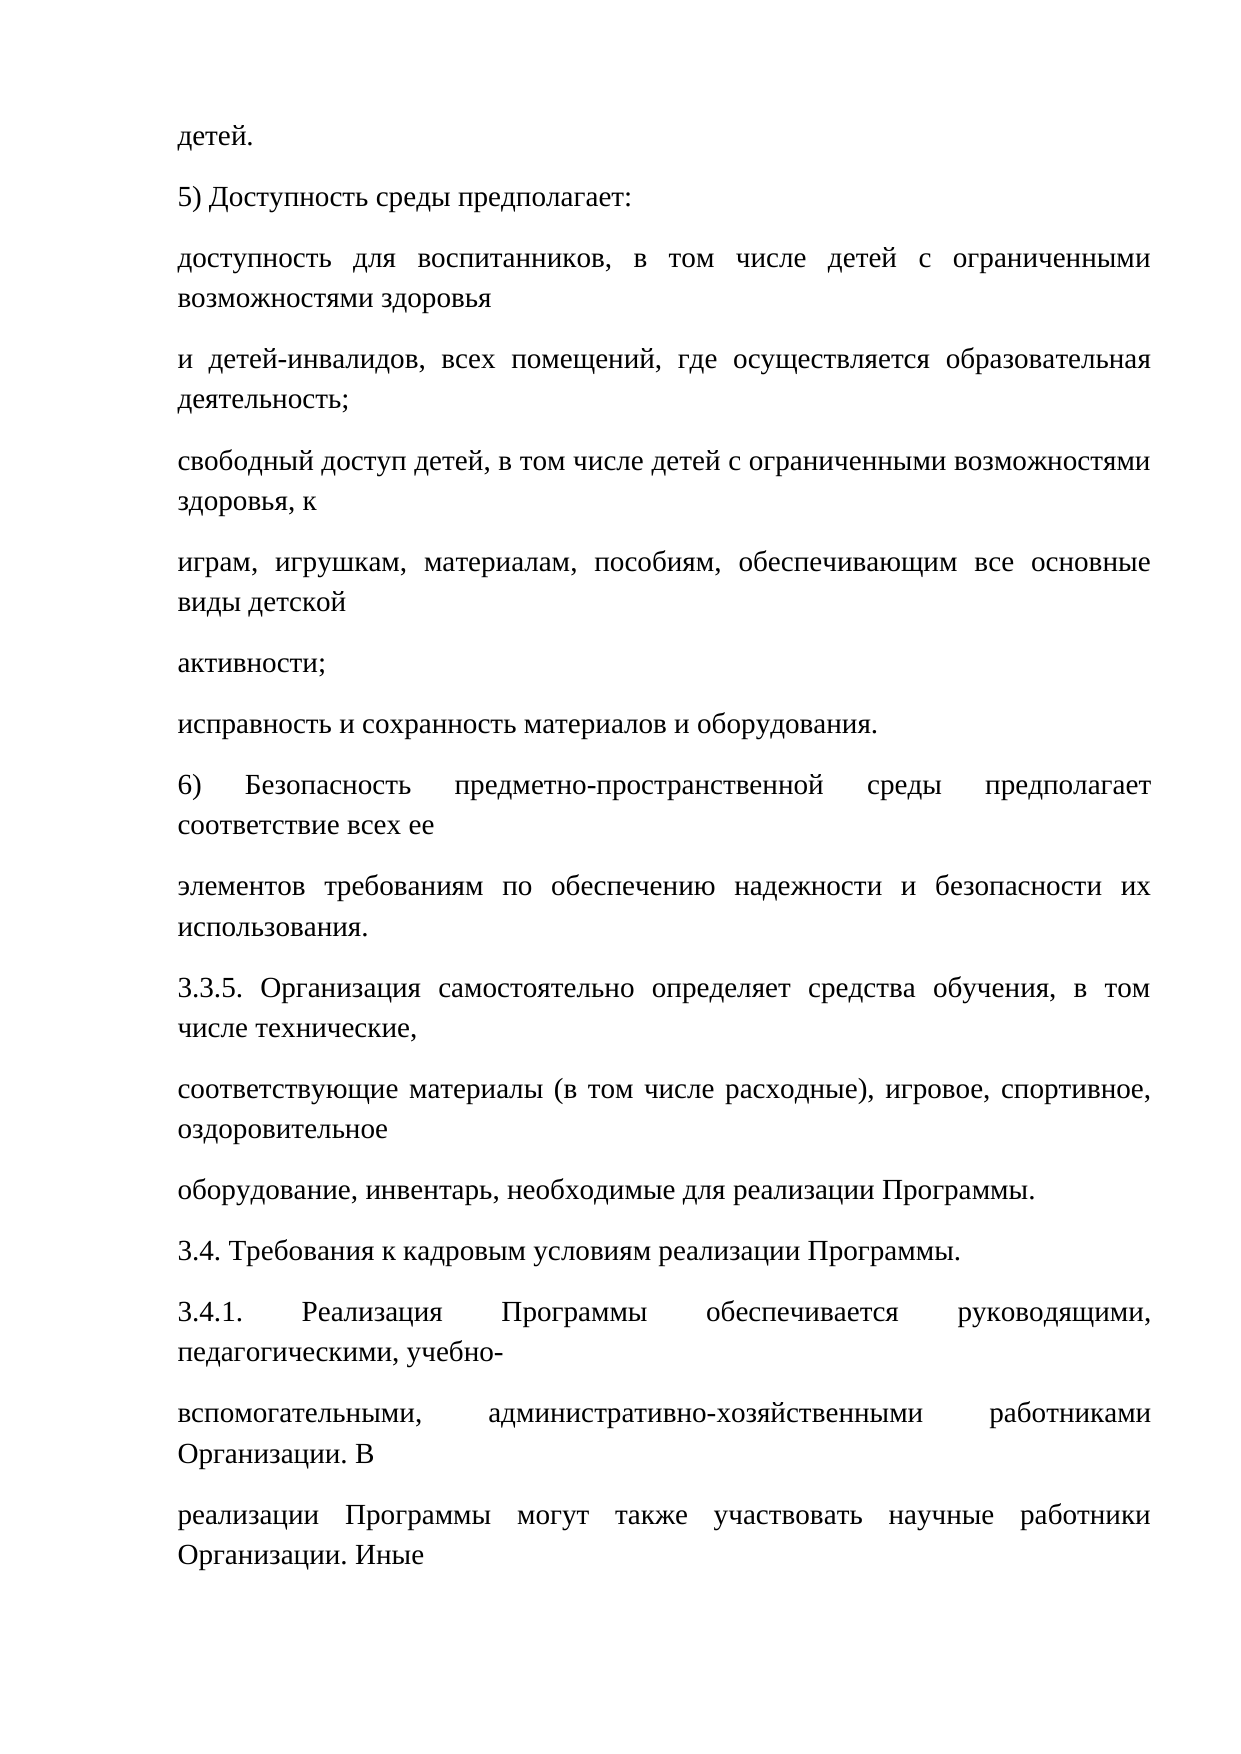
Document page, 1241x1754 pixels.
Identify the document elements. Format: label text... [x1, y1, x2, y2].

text оборудование, инвентарь, необходимые для реализации Программы. [177, 1172, 1152, 1206]
text элементов требованиям по обеспечению надежности и безопасности их использования. [177, 868, 1152, 942]
text свободный доступ детей, в том числе детей с ограниченными возможностями здоровья, к [177, 443, 1152, 516]
text 3.3.5. Организация самостоятельно определяет средства обучения, в том числе технические, [177, 970, 1152, 1043]
text 3.4.1. Реализация Программы обеспечивается руководящими, педагогическими, учебно- [177, 1294, 1152, 1368]
text 5) Доступность среды предполагает: [177, 179, 1152, 213]
text вспомогательными, административно-хозяйственными работниками Организации. В [177, 1396, 1152, 1469]
text активности; [177, 645, 1152, 679]
text детей. [177, 118, 1152, 152]
text исправность и сохранность материалов и оборудования. [177, 706, 1152, 740]
text соответствующие материалы (в том числе расходные), игровое, спортивное, оздоровительное [177, 1071, 1152, 1145]
text реализации Программы могут также участвовать научные работники Организации. Иные [177, 1497, 1152, 1571]
text 6) Безопасность предметно-пространственной среды предполагает соответствие всех ее [177, 767, 1152, 841]
text играм, игрушкам, материалам, пособиям, обеспечивающим все основные виды детской [177, 544, 1152, 618]
text доступность для воспитанников, в том числе детей с ограниченными возможностями здоровья [177, 240, 1152, 314]
text и детей-инвалидов, всех помещений, где осуществляется образовательная деятельность; [177, 341, 1152, 415]
text 3.4. Требования к кадровым условиям реализации Программы. [177, 1233, 1152, 1267]
